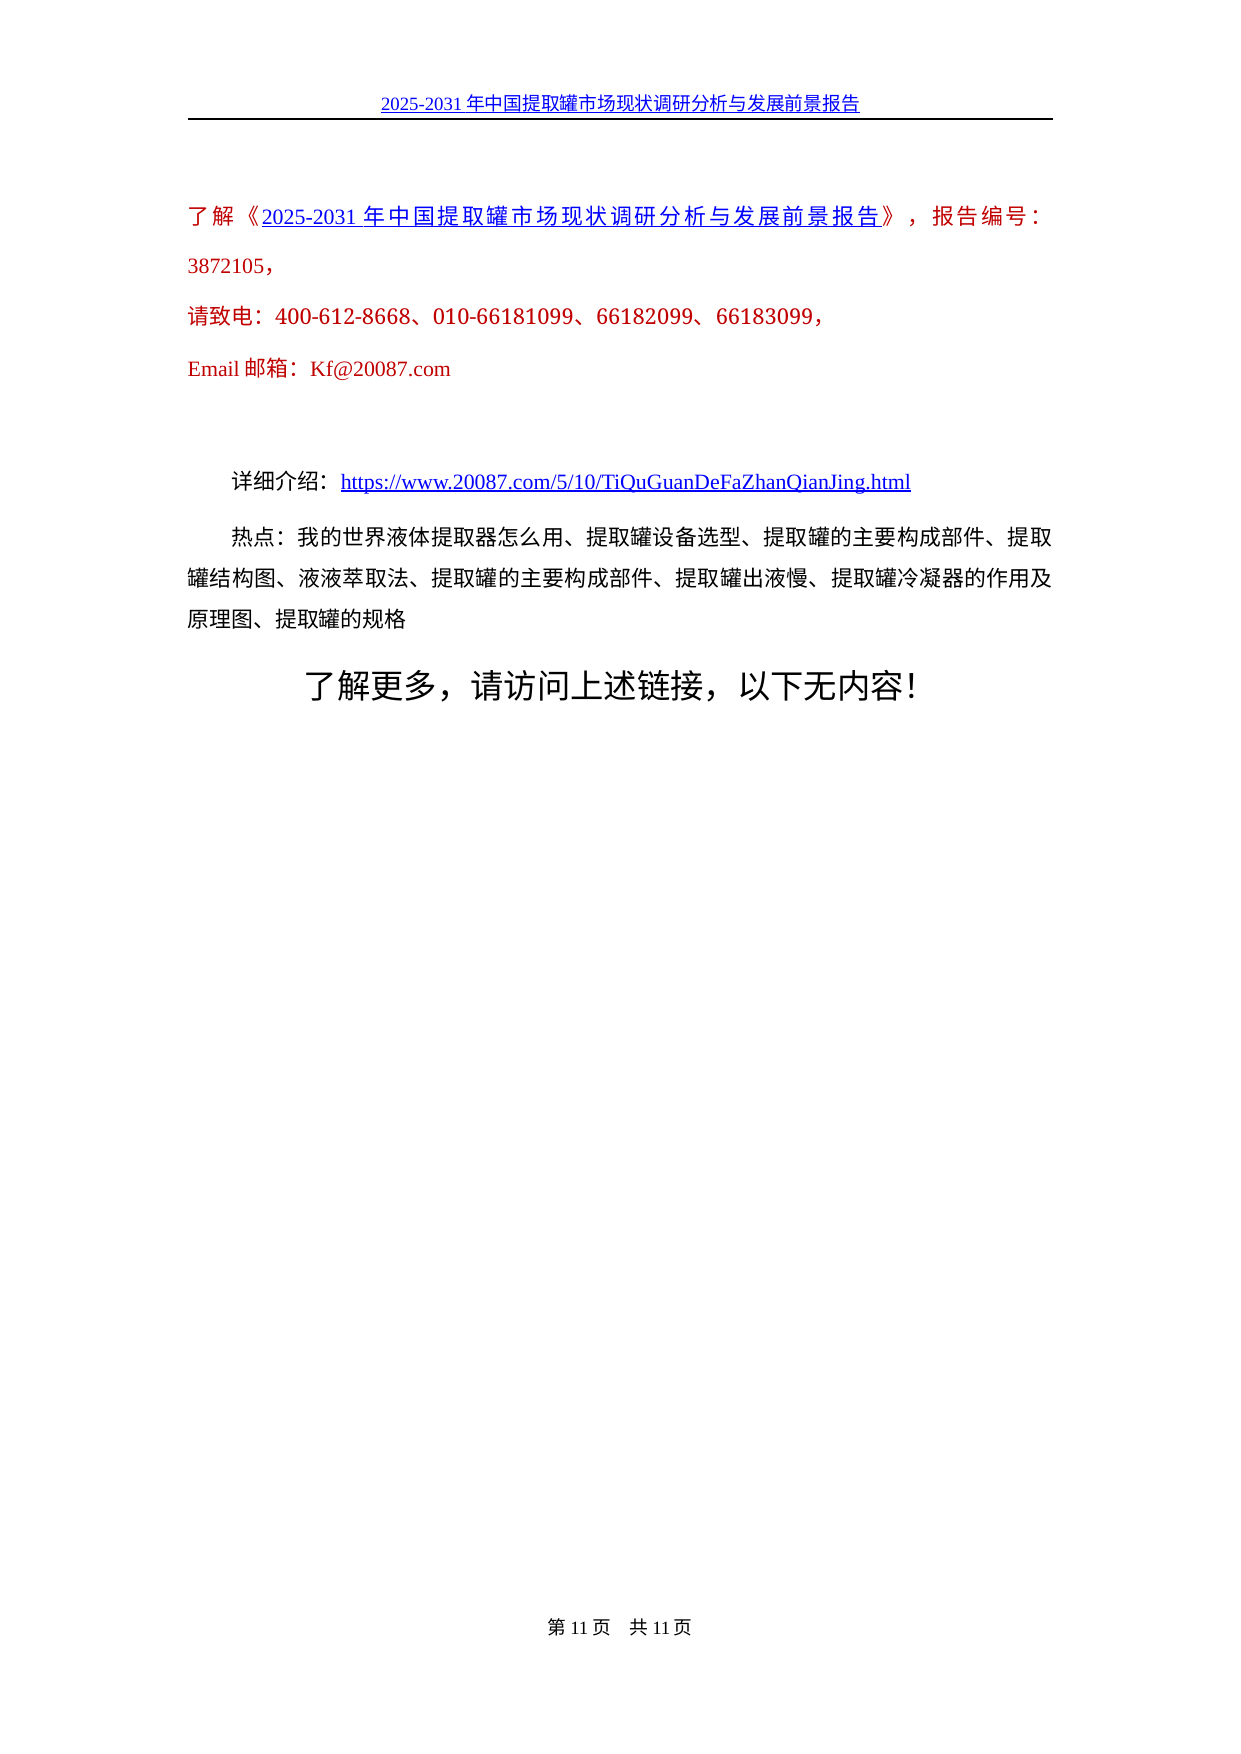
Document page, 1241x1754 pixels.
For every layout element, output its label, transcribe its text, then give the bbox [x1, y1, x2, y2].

text 热点：我的世界液体提取器怎么用、提取罐设备选型、提取罐的主要构成部件、提取罐结构图、液液萃取法、提取罐的主要构成部件、提取罐出液慢、提取罐冷凝器的作用及原理图、提取罐的规格 [187, 520, 1053, 634]
title 了解更多，请访问上述链接，以下无内容！ [187, 651, 1053, 716]
text 了解《2025-2031年中国提取罐市场现状调研分析与发展前景报告》，报告编号：3872105， [187, 198, 1053, 280]
text 请致电：400-612-8668、010-66181099、66182099、66183099， [187, 299, 1053, 331]
text Email邮箱：Kf@20087.com [187, 350, 1053, 383]
text 详细介绍：https://www.20087.com/5/10/TiQuGuanDeFaZhanQianJing.html [187, 463, 1053, 496]
